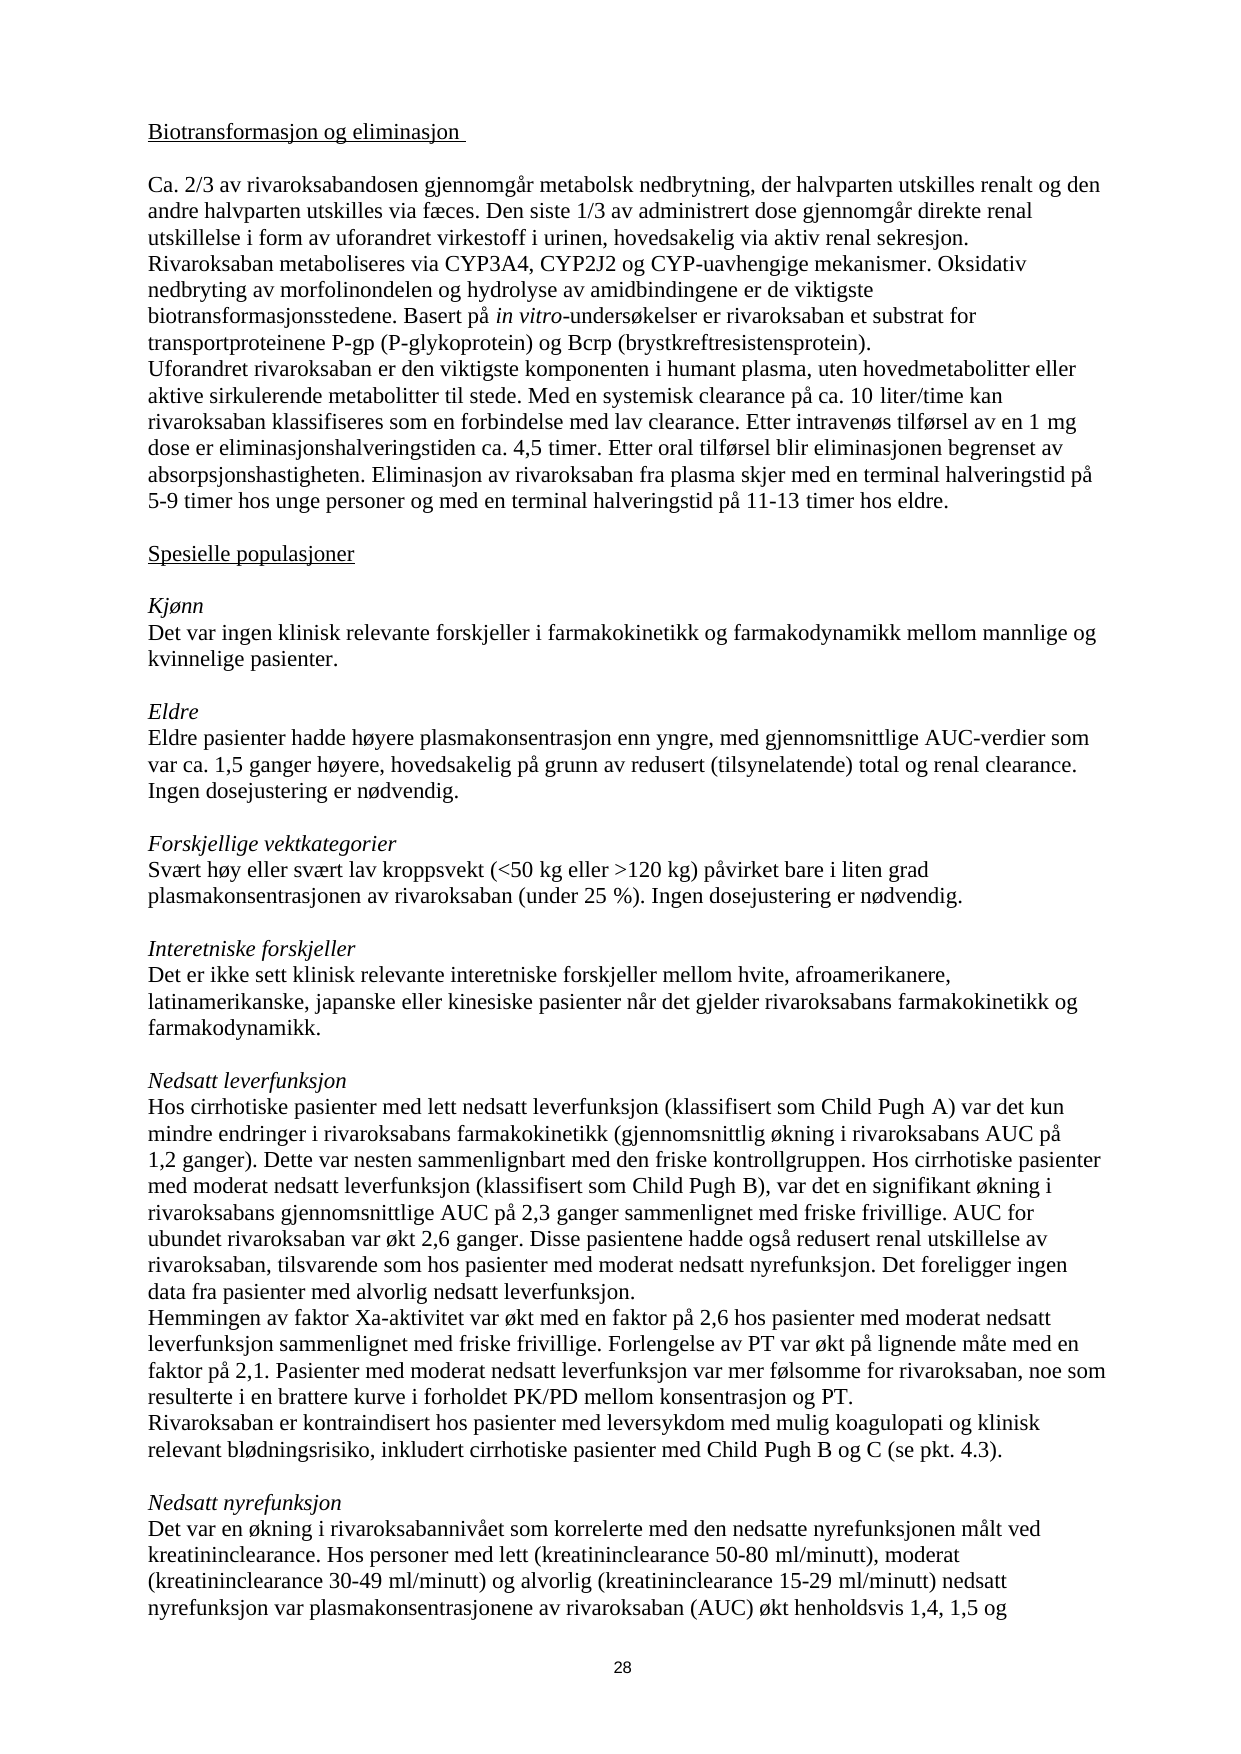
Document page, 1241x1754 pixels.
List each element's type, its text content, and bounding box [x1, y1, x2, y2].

text Det var ingen klinisk relevante forskjeller i farmakokinetikk og farmakodynamikk mellom mannlige og kvinnelige pasienter. [148, 619, 1107, 672]
text Eldre [148, 698, 1107, 724]
text Svært høy eller svært lav kroppsvekt (<50 kg eller >120 kg) påvirket bare i liten grad plasmakonsentrasjonen av rivaroksaban (under 25 %). Ingen dosejustering er nødvendig. [148, 856, 1107, 909]
text Interetniske forskjeller [148, 935, 1107, 961]
text Rivaroksaban metaboliseres via CYP3A4, CYP2J2 og CYP-uavhengige mekanismer. Oksidativ nedbryting av morfolinondelen og hydrolyse av amidbindingene er de viktigste biotransformasjonsstedene. Basert på in vitro-undersøkelser er rivaroksaban et substrat for transportproteinene P-gp (P-glykoprotein) og Bcrp (brystkreftresistensprotein). [148, 250, 1107, 355]
text Nedsatt leverfunksjon [148, 1067, 1107, 1093]
text Ca. 2/3 av rivaroksabandosen gjennomgår metabolsk nedbrytning, der halvparten utskilles renalt og den andre halvparten utskilles via fæces. Den siste 1/3 av administrert dose gjennomgår direkte renal utskillelse i form av uforandret virkestoff i urinen, hovedsakelig via aktiv renal sekresjon. [148, 171, 1107, 250]
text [148, 1515, 1107, 1620]
text Nedsatt nyrefunksjon [148, 1488, 1107, 1515]
text Rivaroksaban er kontraindisert hos pasienter med leversykdom med mulig koagulopati og klinisk relevant blødningsrisiko, inkludert cirrhotiske pasienter med Child Pugh B og C (se pkt. 4.3). [148, 1409, 1107, 1462]
text Kjønn [148, 592, 1107, 619]
text Spesielle populasjoner [148, 540, 1107, 566]
text Hemmingen av faktor Xa-aktivitet var økt med en faktor på 2,6 hos pasienter med moderat nedsatt leverfunksjon sammenlignet med friske frivillige. Forlengelse av PT var økt på lignende måte med en faktor på 2,1. Pasienter med moderat nedsatt leverfunksjon var mer følsomme for rivaroksaban, noe som resulterte i en brattere kurve i forholdet PK/PD mellom konsentrasjon og PT. [148, 1304, 1107, 1409]
text Hos cirrhotiske pasienter med lett nedsatt leverfunksjon (klassifisert som Child Pugh A) var det kun mindre endringer i rivaroksabans farmakokinetikk (gjennomsnittlig økning i rivaroksabans AUC på 1,2 ganger). Dette var nesten sammenlignbart med den friske kontrollgruppen. Hos cirrhotiske pasienter med moderat nedsatt leverfunksjon (klassifisert som Child Pugh B), var det en signifikant økning i rivaroksabans gjennomsnittlige AUC på 2,3 ganger sammenlignet med friske frivillige. AUC for ubundet rivaroksaban var økt 2,6 ganger. Disse pasientene hadde også redusert renal utskillelse av rivaroksaban, tilsvarende som hos pasienter med moderat nedsatt nyrefunksjon. Det foreligger ingen data fra pasienter med alvorlig nedsatt leverfunksjon. [148, 1093, 1107, 1304]
text Forskjellige vektkategorier [148, 830, 1107, 856]
text Uforandret rivaroksaban er den viktigste komponenten i humant plasma, uten hovedmetabolitter eller aktive sirkulerende metabolitter til stede. Med en systemisk clearance på ca. 10 liter/time kan rivaroksaban klassifiseres som en forbindelse med lav clearance. Etter intravenøs tilførsel av en 1 mg dose er eliminasjonshalveringstiden ca. 4,5 timer. Etter oral tilførsel blir eliminasjonen begrenset av absorpsjonshastigheten. Eliminasjon av rivaroksaban fra plasma skjer med en terminal halveringstid på 5-9 timer hos unge personer og med en terminal halveringstid på 11-13 timer hos eldre. [148, 355, 1107, 513]
text Eldre pasienter hadde høyere plasmakonsentrasjon enn yngre, med gjennomsnittlige AUC-verdier som var ca. 1,5 ganger høyere, hovedsakelig på grunn av redusert (tilsynelatende) total og renal clearance. Ingen dosejustering er nødvendig. [148, 724, 1107, 803]
text Biotransformasjon og eliminasjon [148, 118, 1107, 144]
text Det er ikke sett klinisk relevante interetniske forskjeller mellom hvite, afroamerikanere, latinamerikanske, japanske eller kinesiske pasienter når det gjelder rivaroksabans farmakokinetikk og farmakodynamikk. [148, 961, 1107, 1041]
